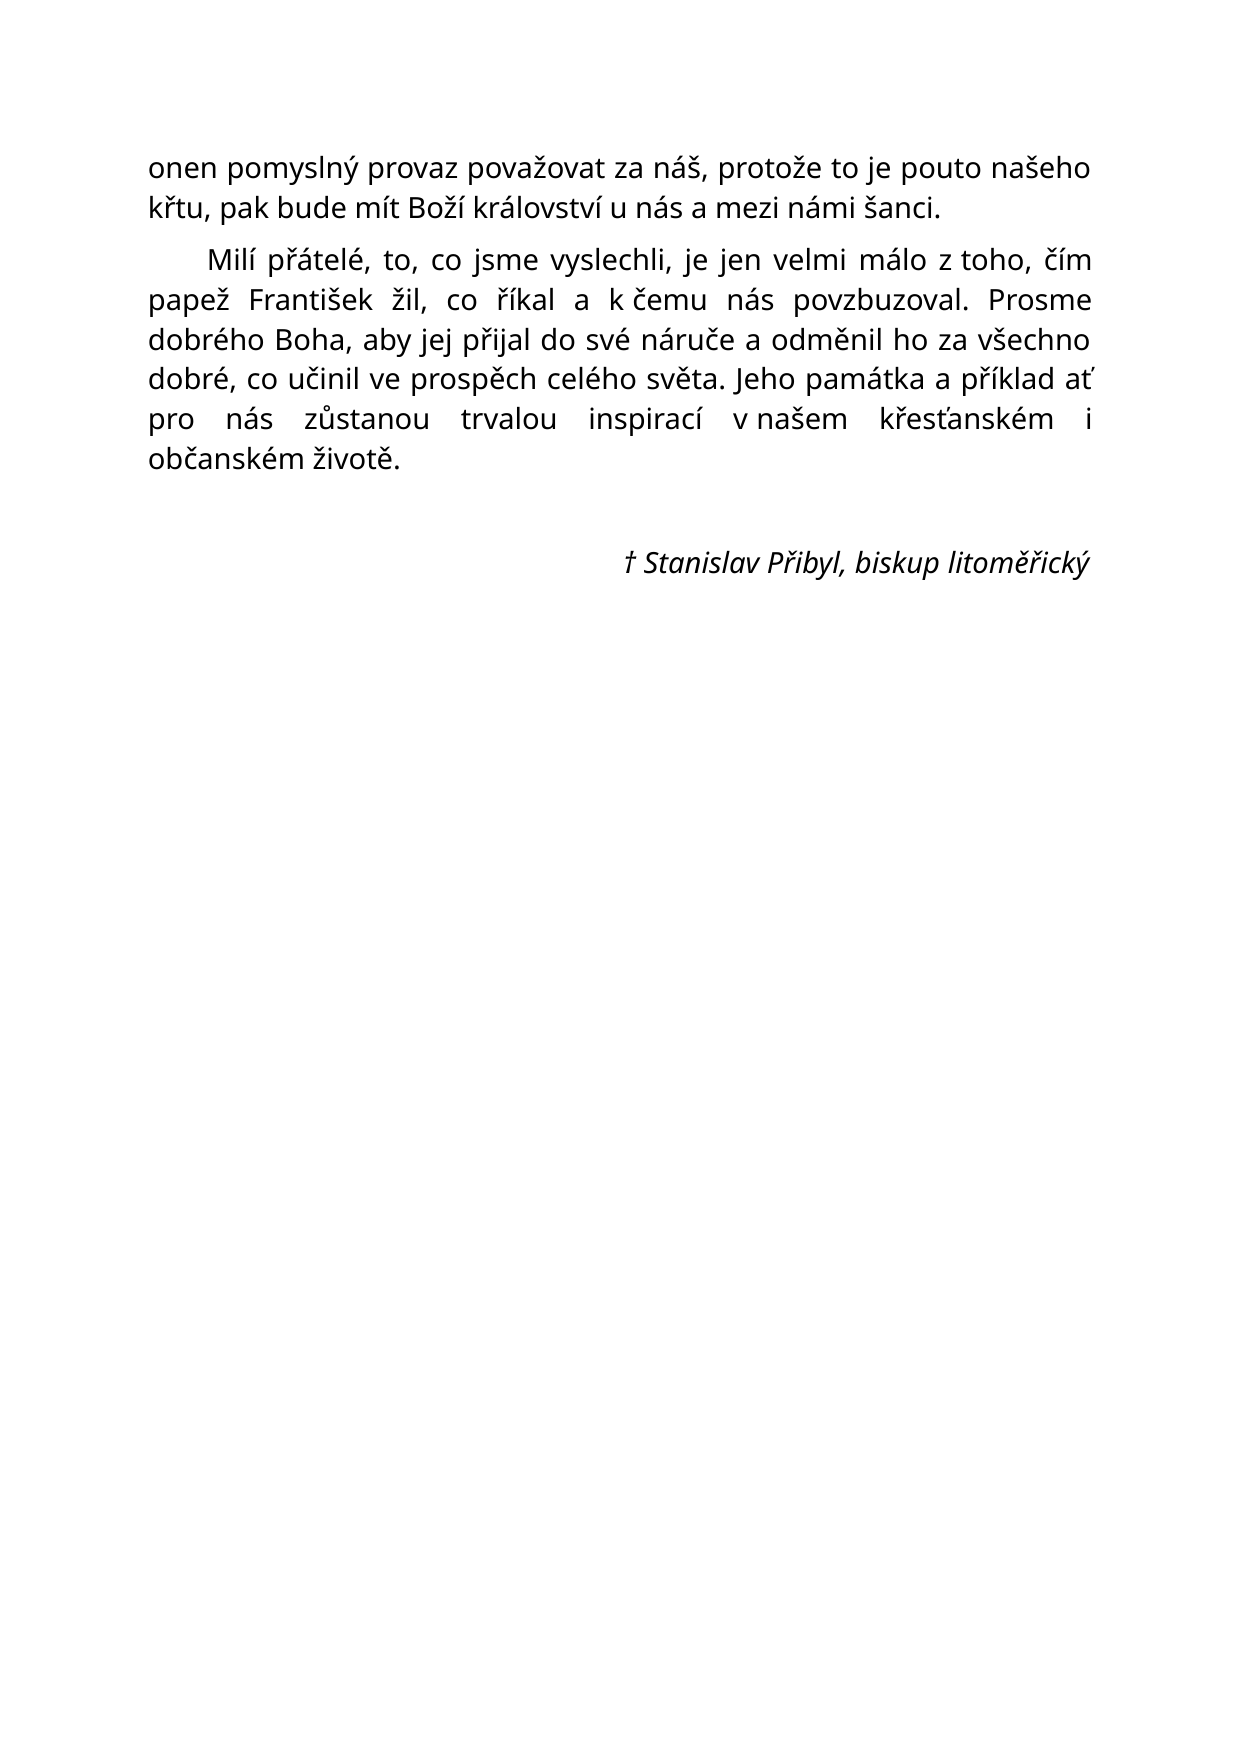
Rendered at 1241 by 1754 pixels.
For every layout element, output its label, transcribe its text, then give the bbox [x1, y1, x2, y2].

text Milí přátelé, to, co jsme vyslechli, je jen velmi málo z toho, čím papež František žil, co říkal a k čemu nás povzbuzoval. Prosme dobrého Boha, aby jej přijal do své náruče a odměnil ho za všechno dobré, co učinil ve prospěch celého světa. Jeho památka a příklad ať pro nás zůstanou trvalou inspirací v našem křesťanském i občanském životě. [148, 239, 1093, 478]
text † Stanislav Přibyl, biskup litoměřický [148, 542, 1093, 582]
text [148, 148, 1093, 227]
